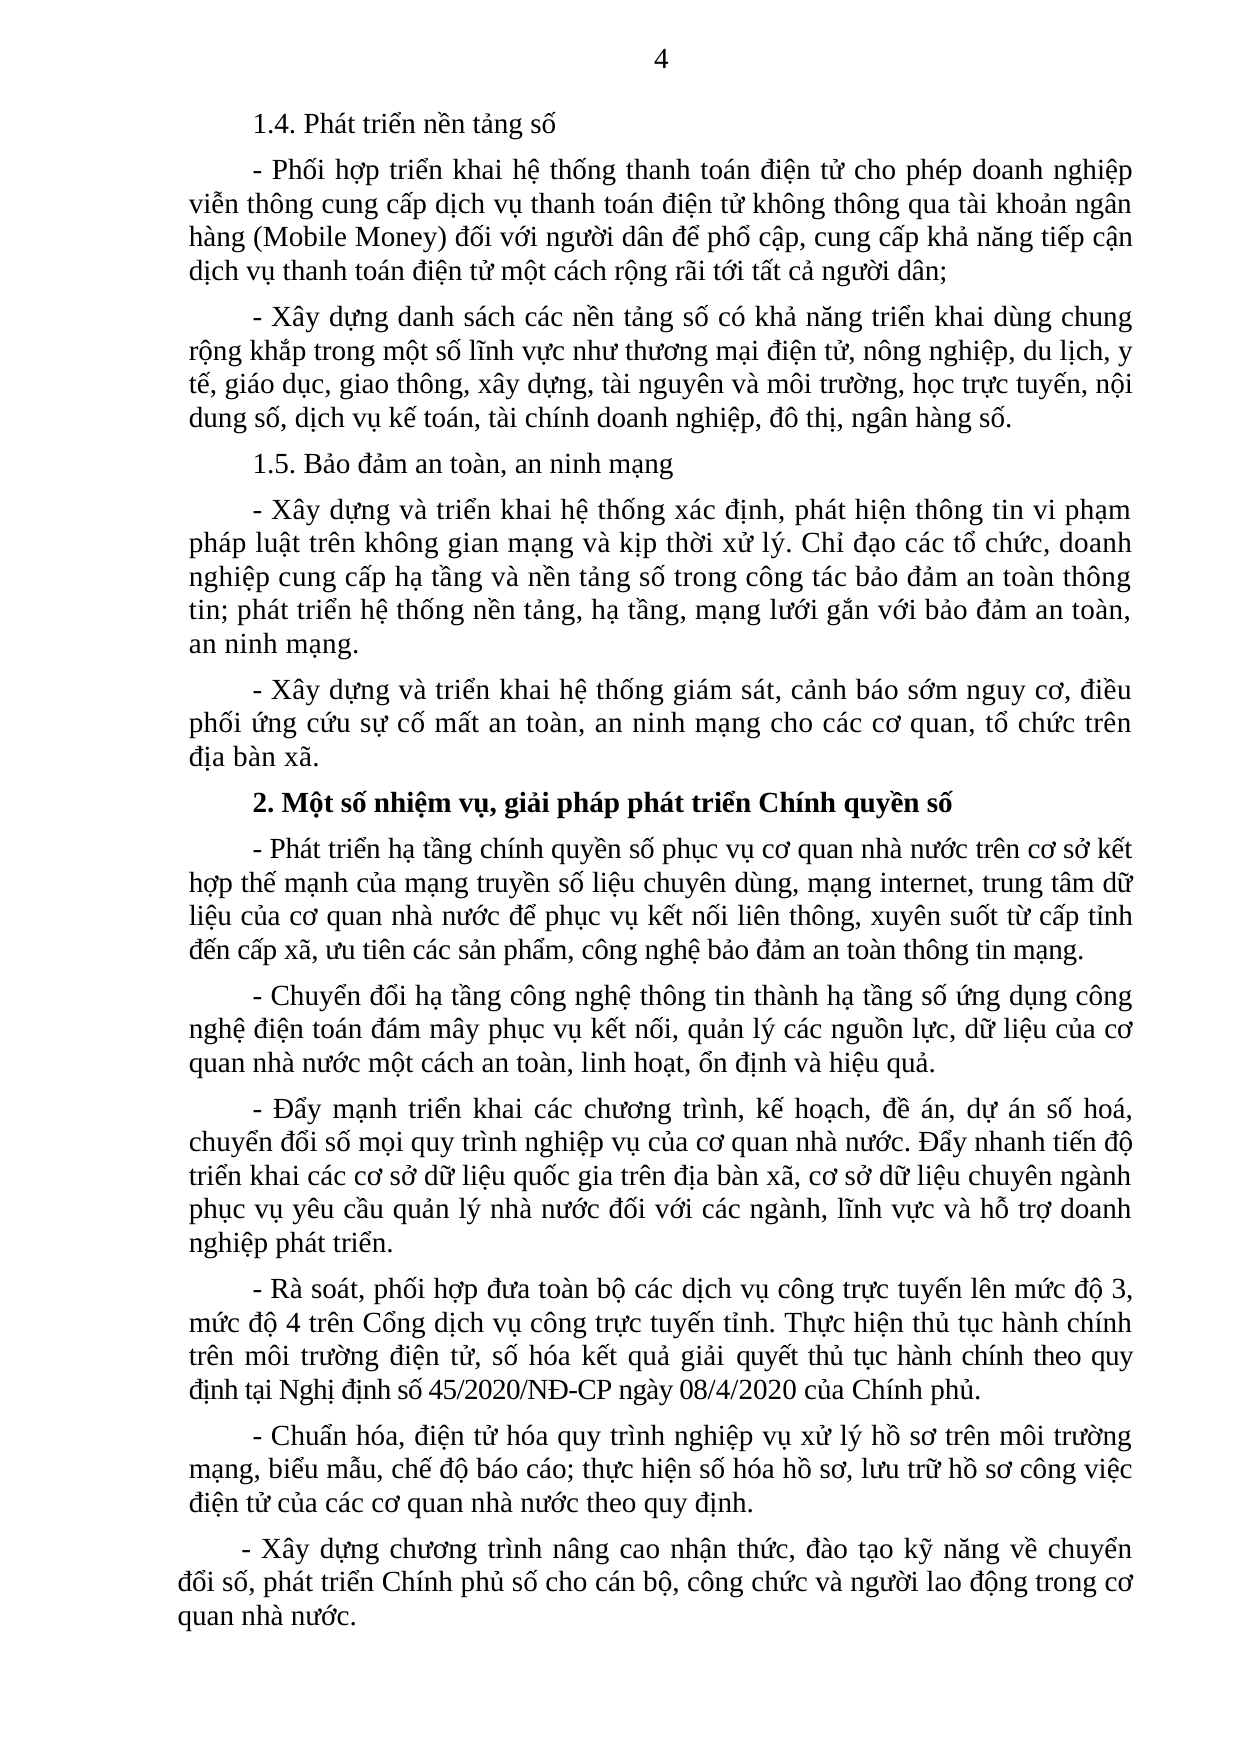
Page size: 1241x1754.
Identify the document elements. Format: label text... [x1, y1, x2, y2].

text 2. Một số nhiệm vụ, giải pháp phát triển Chính quyền số [188, 785, 1134, 819]
text 1.5. Bảo đảm an toàn, an ninh mạng [188, 446, 1134, 479]
text - Phối hợp triển khai hệ thống thanh toán điện tử cho phép doanh nghiệp viễn thông cung cấp dịch vụ thanh toán điện tử không thông qua tài khoản ngân hàng (Mobile Money) đối với người dân để phổ cập, cung cấp khả năng tiếp cận dịch vụ thanh toán điện tử một cách rộng rãi tới tất cả người dân; [188, 152, 1134, 287]
text - Phát triển hạ tầng chính quyền số phục vụ cơ quan nhà nước trên cơ sở kết hợp thế mạnh của mạng truyền số liệu chuyên dùng, mạng internet, trung tâm dữ liệu của cơ quan nhà nước để phục vụ kết nối liên thông, xuyên suốt từ cấp tỉnh đến cấp xã, ưu tiên các sản phẩm, công nghệ bảo đảm an toàn thông tin mạng. [188, 831, 1134, 965]
text - Rà soát, phối hợp đưa toàn bộ các dịch vụ công trực tuyến lên mức độ 3, mức độ 4 trên Cổng dịch vụ công trực tuyến tỉnh. Thực hiện thủ tục hành chính trên môi trường điện tử, số hóa kết quả giải quyết thủ tục hành chính theo quy định tại Nghị định số 45/2020/NĐ-CP ngày 08/4/2020 của Chính phủ. [188, 1271, 1134, 1405]
text - Xây dựng danh sách các nền tảng số có khả năng triển khai dùng chung rộng khắp trong một số lĩnh vực như thương mại điện tử, nông nghiệp, du lịch, y tế, giáo dục, giao thông, xây dựng, tài nguyên và môi trường, học trực tuyến, nội dung số, dịch vụ kế toán, tài chính doanh nghiệp, đô thị, ngân hàng số. [188, 299, 1134, 433]
text - Đẩy mạnh triển khai các chương trình, kế hoạch, đề án, dự án số hoá, chuyển đổi số mọi quy trình nghiệp vụ của cơ quan nhà nước. Đẩy nhanh tiến độ triển khai các cơ sở dữ liệu quốc gia trên địa bàn xã, cơ sở dữ liệu chuyên ngành phục vụ yêu cầu quản lý nhà nước đối với các ngành, lĩnh vực và hỗ trợ doanh nghiệp phát triển. [188, 1091, 1134, 1259]
text - Xây dựng và triển khai hệ thống giám sát, cảnh báo sớm nguy cơ, điều phối ứng cứu sự cố mất an toàn, an ninh mạng cho các cơ quan, tổ chức trên địa bàn xã. [188, 672, 1134, 773]
text 1.4. Phát triển nền tảng số [188, 106, 1134, 140]
text - Xây dựng chương trình nâng cao nhận thức, đào tạo kỹ năng về chuyển đổi số, phát triển Chính phủ số cho cán bộ, công chức và người lao động trong cơ quan nhà nước. [177, 1531, 1134, 1632]
text - Xây dựng và triển khai hệ thống xác định, phát hiện thông tin vi phạm pháp luật trên không gian mạng và kịp thời xử lý. Chỉ đạo các tổ chức, doanh nghiệp cung cấp hạ tầng và nền tảng số trong công tác bảo đảm an toàn thông tin; phát triển hệ thống nền tảng, hạ tầng, mạng lưới gắn với bảo đảm an toàn, an ninh mạng. [188, 492, 1134, 659]
text - Chuẩn hóa, điện tử hóa quy trình nghiệp vụ xử lý hồ sơ trên môi trường mạng, biểu mẫu, chế độ báo cáo; thực hiện số hóa hồ sơ, lưu trữ hồ sơ công việc điện tử của các cơ quan nhà nước theo quy định. [188, 1418, 1134, 1518]
text - Chuyển đổi hạ tầng công nghệ thông tin thành hạ tầng số ứng dụng công nghệ điện toán đám mây phục vụ kết nối, quản lý các nguồn lực, dữ liệu của cơ quan nhà nước một cách an toàn, linh hoạt, ổn định và hiệu quả. [188, 978, 1134, 1078]
